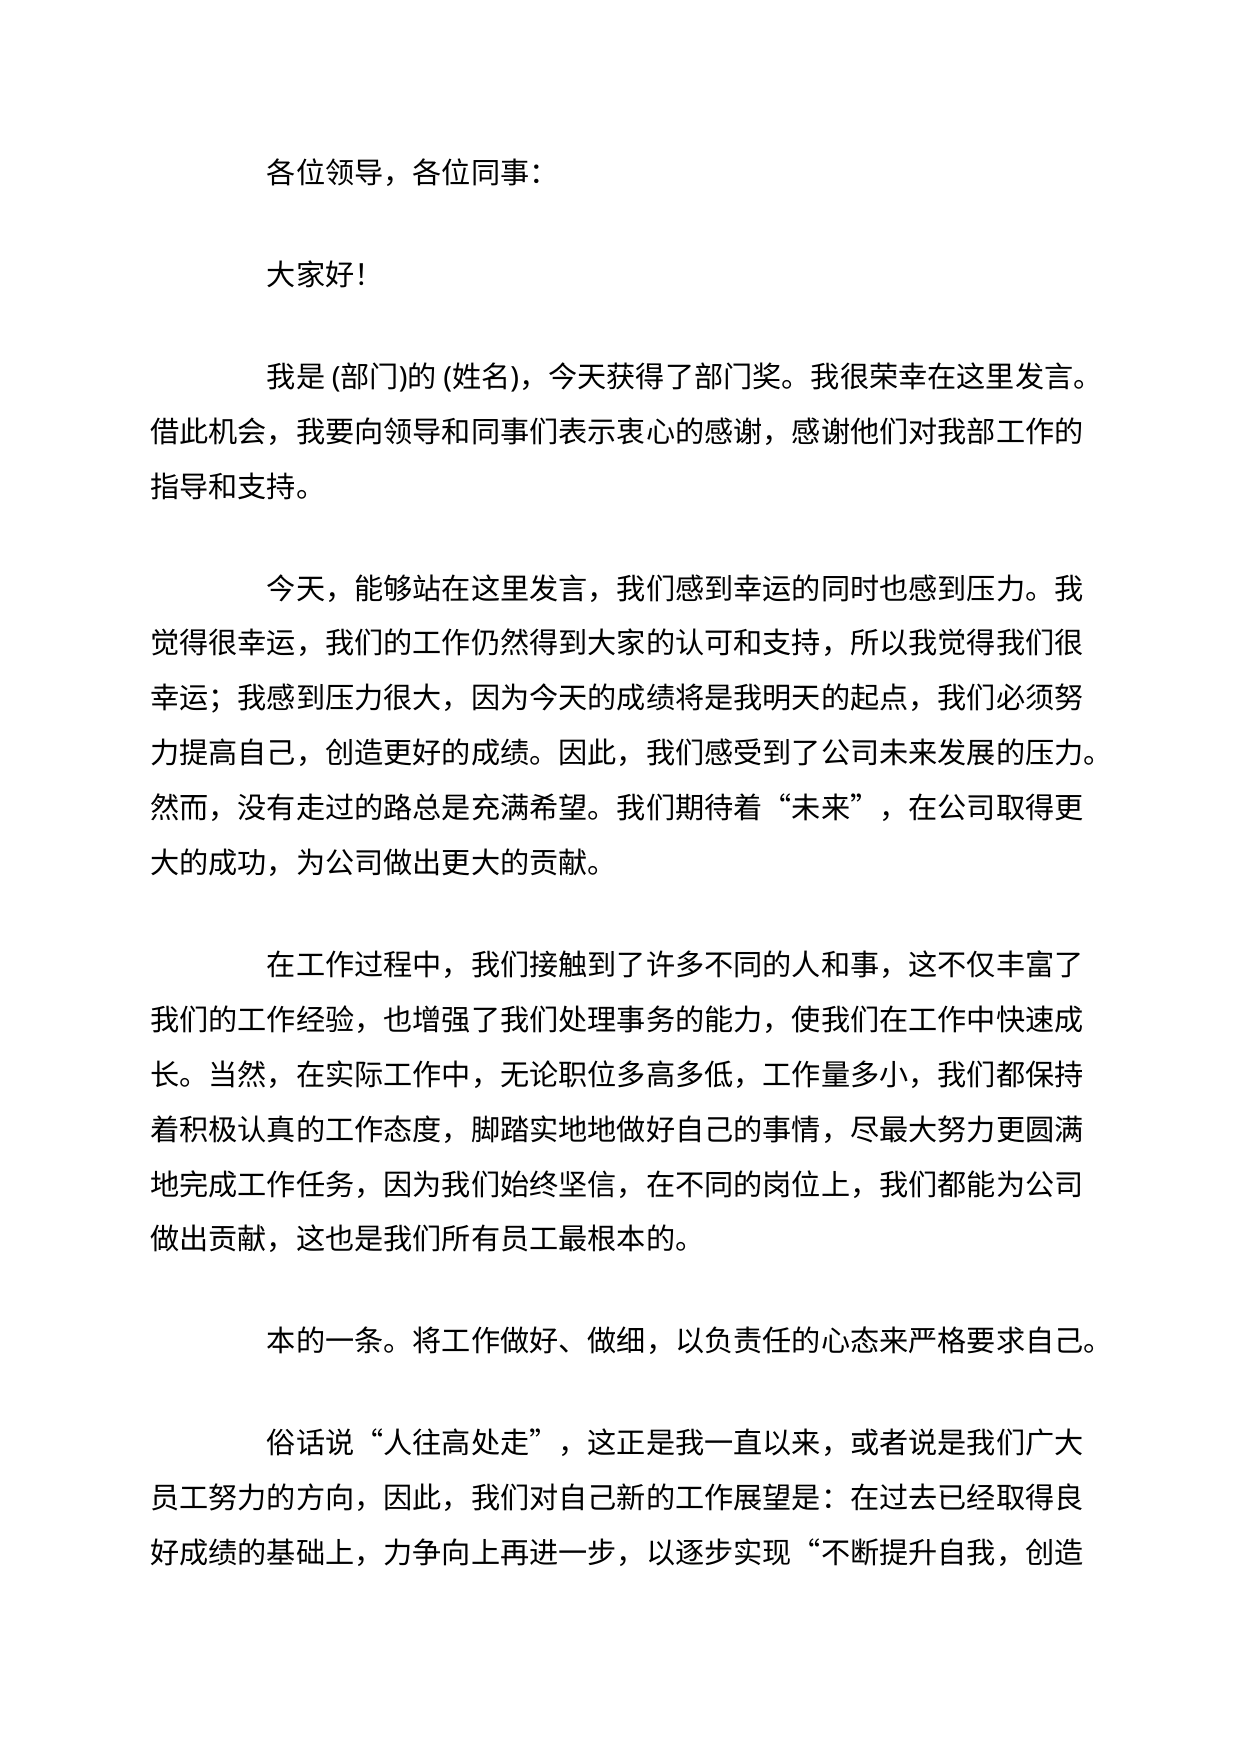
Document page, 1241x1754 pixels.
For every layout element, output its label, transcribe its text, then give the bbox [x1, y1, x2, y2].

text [150, 1419, 1090, 1572]
text 在工作过程中，我们接触到了许多不同的人和事，这不仅丰富了我们的工作经验，也增强了我们处理事务的能力，使我们在工作中快速成长。当然，在实际工作中，无论职位多高多低，工作量多小，我们都保持着积极认真的工作态度，脚踏实地地做好自己的事情，尽最大努力更圆满地完成工作任务，因为我们始终坚信，在不同的岗位上，我们都能为公司做出贡献，这也是我们所有员工最根本的。 [150, 941, 1090, 1258]
text 今天，能够站在这里发言，我们感到幸运的同时也感到压力。我觉得很幸运，我们的工作仍然得到大家的认可和支持，所以我觉得我们很幸运；我感到压力很大，因为今天的成绩将是我明天的起点，我们必须努力提高自己，创造更好的成绩。因此，我们感受到了公司未来发展的压力。然而，没有走过的路总是充满希望。我们期待着“未来”，在公司取得更大的成功，为公司做出更大的贡献。 [150, 565, 1090, 882]
text 本的一条。将工作做好、做细，以负责任的心态来严格要求自己。 [150, 1318, 1090, 1360]
text 各位领导，各位同事： [150, 150, 1090, 192]
text 我是 (部门)的 (姓名)，今天获得了部门奖。我很荣幸在这里发言。借此机会，我要向领导和同事们表示衷心的感谢，感谢他们对我部工作的指导和支持。 [150, 353, 1090, 506]
text 大家好！ [150, 252, 1090, 294]
